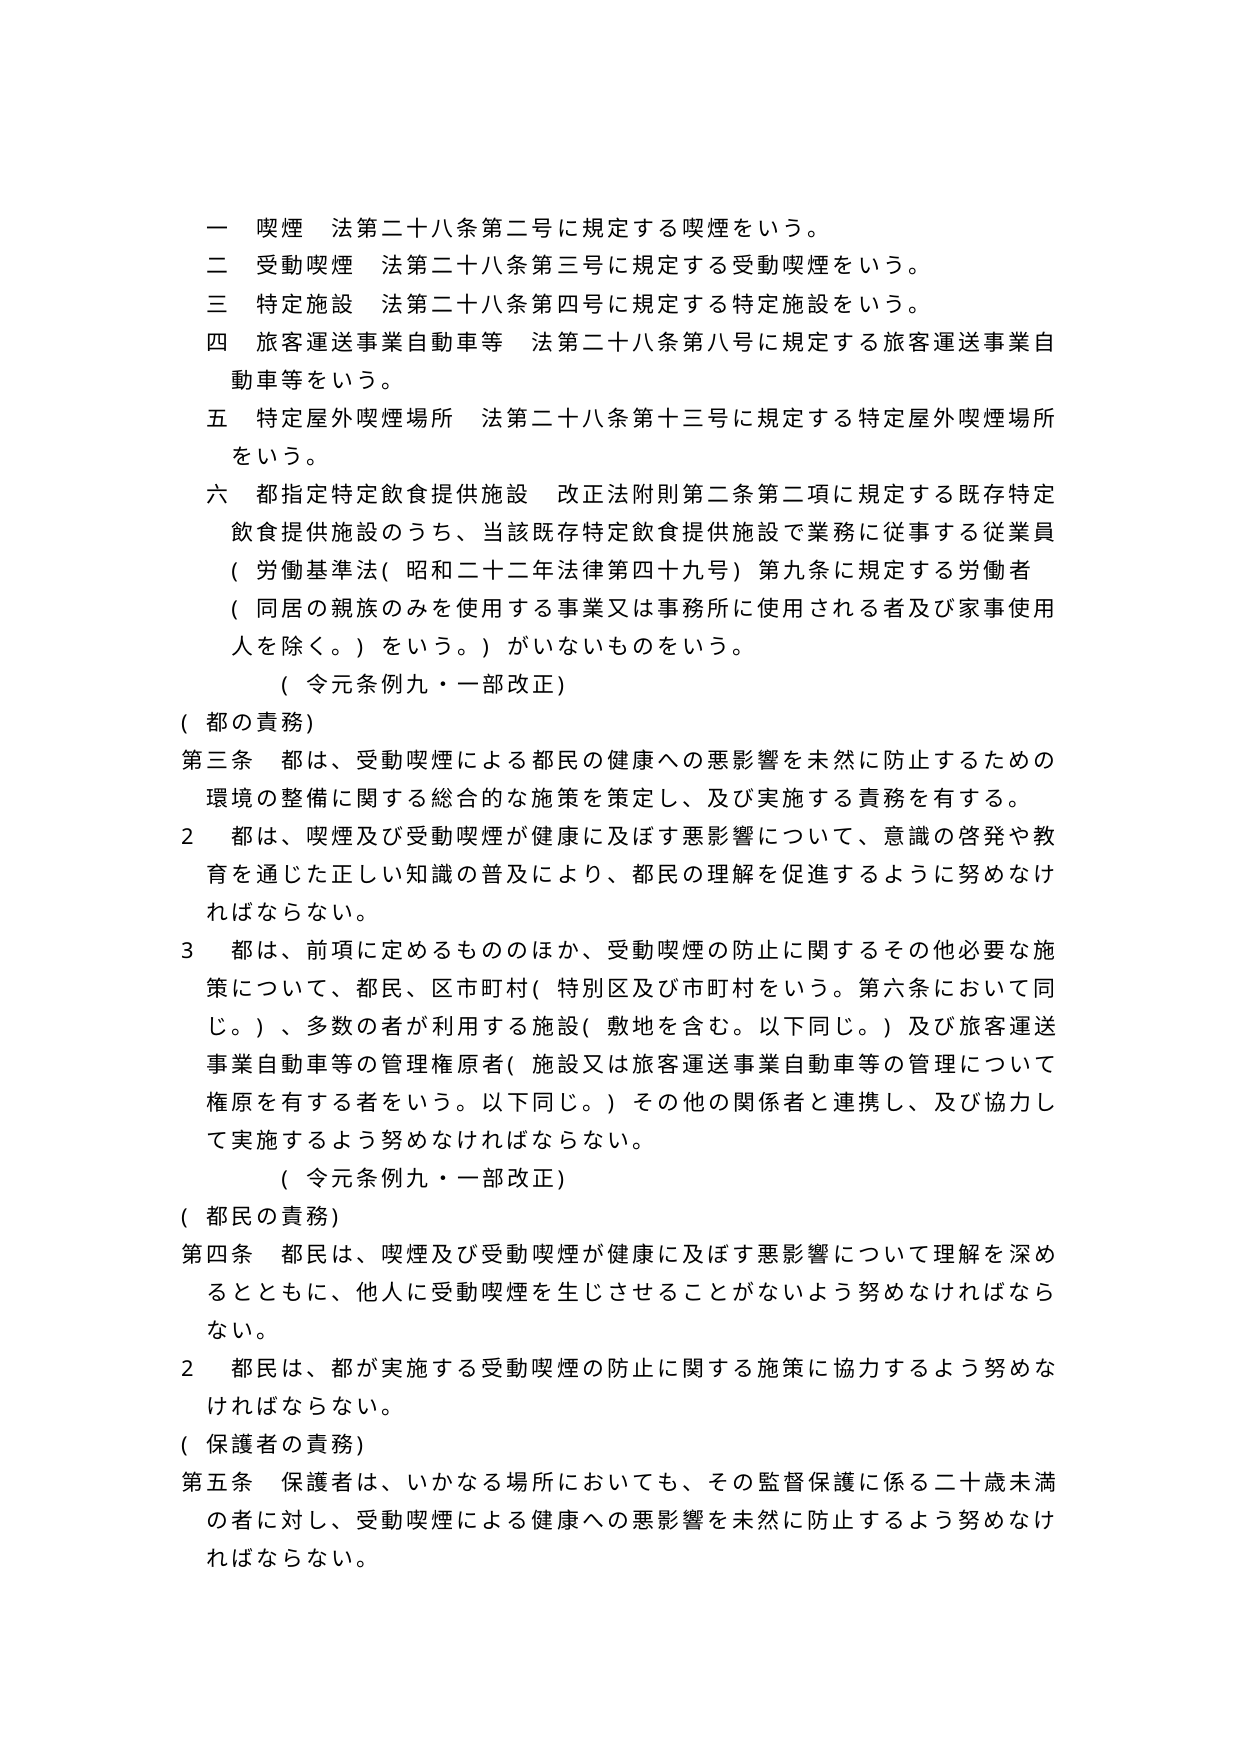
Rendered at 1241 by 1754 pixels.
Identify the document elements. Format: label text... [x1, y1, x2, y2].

text 二 受動喫煙 法第二十八条第三号に規定する受動喫煙をいう。 [203, 245, 1059, 283]
text 第五条 保護者は、いかなる場所においても、その監督保護に係る二十歳未満の者に対し、受動喫煙による健康への悪影響を未然に防止するよう努めなければならない。 [181, 1462, 1059, 1576]
text (令元条例九・一部改正) [268, 664, 1059, 702]
text 3 都は、前項に定めるもののほか、受動喫煙の防止に関するその他必要な施策について、都民、区市町村(特別区及び市町村をいう。第六条において同じ。)、多数の者が利用する施設(敷地を含む。以下同じ。)及び旅客運送事業自動車等の管理権原者(施設又は旅客運送事業自動車等の管理について権原を有する者をいう。以下同じ。)その他の関係者と連携し、及び協力して実施するよう努めなければならない。 [181, 930, 1059, 1158]
text 五 特定屋外喫煙場所 法第二十八条第十三号に規定する特定屋外喫煙場所をいう。 [203, 397, 1059, 473]
text 2 都民は、都が実施する受動喫煙の防止に関する施策に協力するよう努めなければならない。 [181, 1348, 1059, 1424]
text (都の責務) [181, 702, 1059, 740]
text (令元条例九・一部改正) [268, 1158, 1059, 1196]
text 2 都は、喫煙及び受動喫煙が健康に及ぼす悪影響について、意識の啓発や教育を通じた正しい知識の普及により、都民の理解を促進するように努めなければならない。 [181, 816, 1059, 930]
text (保護者の責務) [181, 1424, 1059, 1462]
text 六 都指定特定飲食提供施設 改正法附則第二条第二項に規定する既存特定飲食提供施設のうち、当該既存特定飲食提供施設で業務に従事する従業員(労働基準法(昭和二十二年法律第四十九号)第九条に規定する労働者(同居の親族のみを使用する事業又は事務所に使用される者及び家事使用人を除く。)をいう。)がいないものをいう。 [203, 473, 1059, 664]
text (都民の責務) [181, 1196, 1059, 1234]
text 一 喫煙 法第二十八条第二号に規定する喫煙をいう。 [203, 207, 1059, 245]
text 第四条 都民は、喫煙及び受動喫煙が健康に及ぼす悪影響について理解を深めるとともに、他人に受動喫煙を生じさせることがないよう努めなければならない。 [181, 1234, 1059, 1348]
text 第三条 都は、受動喫煙による都民の健康への悪影響を未然に防止するための環境の整備に関する総合的な施策を策定し、及び実施する責務を有する。 [181, 740, 1059, 816]
text 四 旅客運送事業自動車等 法第二十八条第八号に規定する旅客運送事業自動車等をいう。 [203, 321, 1059, 397]
text 三 特定施設 法第二十八条第四号に規定する特定施設をいう。 [203, 283, 1059, 321]
